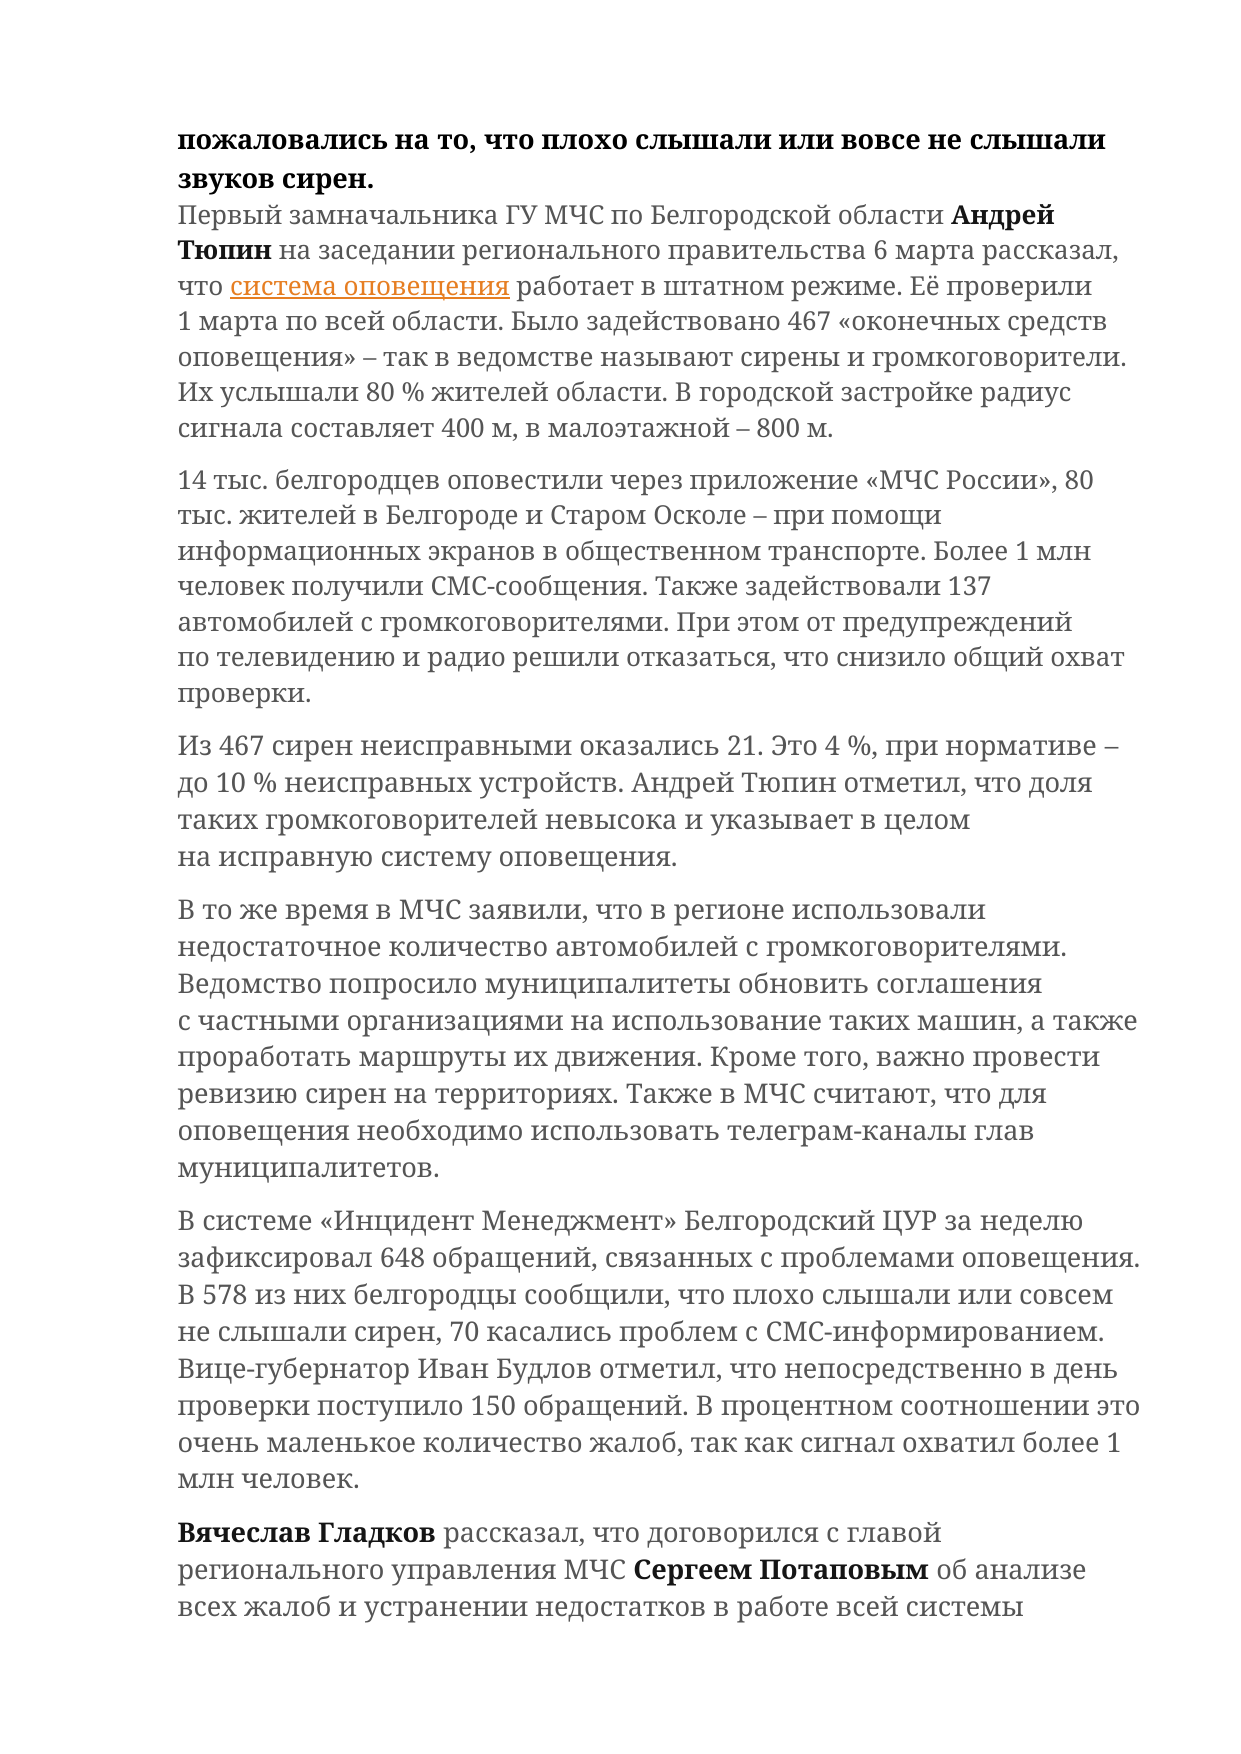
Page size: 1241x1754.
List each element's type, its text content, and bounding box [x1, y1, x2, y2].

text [177, 1513, 1152, 1624]
text Из 467 сирен неисправными оказались 21. Это 4 %, при нормативе – до 10 % неисправных устройств. Андрей Тюпин отметил, что доля таких громкоговорителей невысока и указывает в целом на исправную систему оповещения. [177, 726, 1152, 874]
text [177, 118, 1152, 196]
text Первый замначальника ГУ МЧС по Белгородской области Андрей Тюпин на заседании регионального правительства 6 марта рассказал, что система оповещения работает в штатном режиме. Её проверили 1 марта по всей области. Было задействовано 467 «оконечных средств оповещения» – так в ведомстве называют сирены и громкоговорители. Их услышали 80 % жителей области. В городской застройке радиус сигнала составляет 400 м, в малоэтажной – 800 м. [177, 196, 1152, 445]
text 14 тыс. белгородцев оповестили через приложение «МЧС России», 80 тыс. жителей в Белгороде и Старом Осколе – при помощи информационных экранов в общественном транспорте. Более 1 млн человек получили СМС-сообщения. Также задействовали 137 автомобилей с громкоговорителями. При этом от предупреждений по телевидению и радио решили отказаться, что снизило общий охват проверки. [177, 461, 1152, 710]
text В системе «Инцидент Менеджмент» Белгородский ЦУР за неделю зафиксировал 648 обращений, связанных с проблемами оповещения. В 578 из них белгородцы сообщили, что плохо слышали или совсем не слышали сирен, 70 касались проблем с СМС-информированием. Вице-губернатор Иван Будлов отметил, что непосредственно в день проверки поступило 150 обращений. В процентном соотношении это очень маленькое количество жалоб, так как сигнал охватил более 1 млн человек. [177, 1202, 1152, 1497]
text В то же время в МЧС заявили, что в регионе использовали недостаточное количество автомобилей с громкоговорителями. Ведомство попросило муниципалитеты обновить соглашения с частными организациями на использование таких машин, а также проработать маршруты их движения. Кроме того, важно провести ревизию сирен на территориях. Также в МЧС считают, что для оповещения необходимо использовать телеграм-каналы глав муниципалитетов. [177, 890, 1152, 1185]
